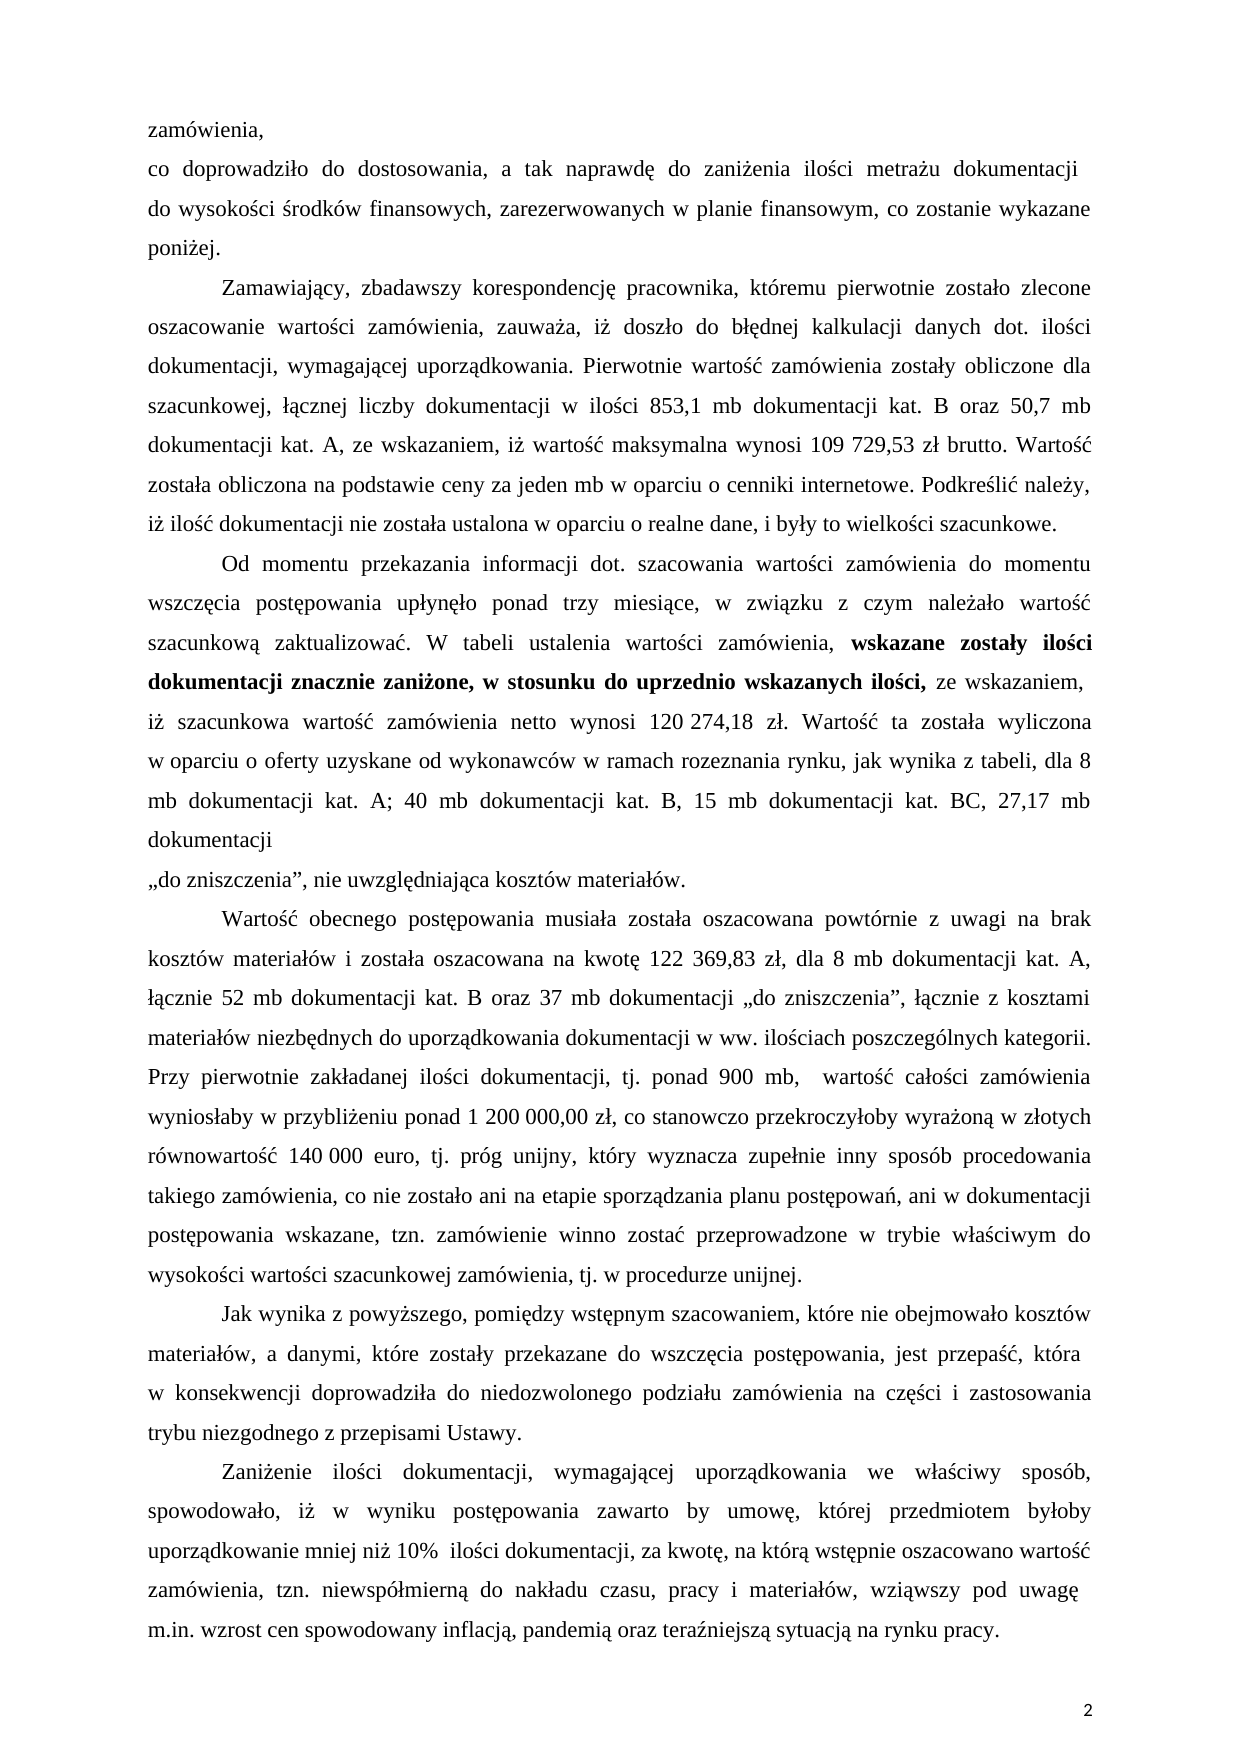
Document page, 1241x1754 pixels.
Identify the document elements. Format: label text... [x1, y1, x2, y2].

text Jak wynika z powyższego, pomiędzy wstępnym szacowaniem, które nie obejmowało kosztów materiałów, a danymi, które zostały przekazane do wszczęcia postępowania, jest przepaść, która w konsekwencji doprowadziła do niedozwolonego podziału zamówienia na części i zastosowania trybu niezgodnego z przepisami Ustawy. [148, 1300, 1092, 1445]
text Zamawiający, zbadawszy korespondencję pracownika, któremu pierwotnie zostało zlecone oszacowanie wartości zamówienia, zauważa, iż doszło do błędnej kalkulacji danych dot. ilości dokumentacji, wymagającej uporządkowania. Pierwotnie wartość zamówienia zostały obliczone dla szacunkowej, łącznej liczby dokumentacji w ilości 853,1 mb dokumentacji kat. B oraz 50,7 mb dokumentacji kat. A, ze wskazaniem, iż wartość maksymalna wynosi 109 729,53 zł brutto. Wartość została obliczona na podstawie ceny za jeden mb w oparciu o cenniki internetowe. Podkreślić należy, iż ilość dokumentacji nie została ustalona w oparciu o realne dane, i były to wielkości szacunkowe. [148, 274, 1092, 537]
text Zaniżenie ilości dokumentacji, wymagającej uporządkowania we właściwy sposób, spowodowało, iż w wyniku postępowania zawarto by umowę, której przedmiotem byłoby uporządkowanie mniej niż 10% ilości dokumentacji, za kwotę, na którą wstępnie oszacowano wartość zamówienia, tzn. niewspółmierną do nakładu czasu, pracy i materiałów, wziąwszy pod uwagę m.in. wzrost cen spowodowany inflacją, pandemią oraz teraźniejszą sytuacją na rynku pracy. [148, 1458, 1092, 1642]
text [148, 116, 1092, 261]
text Wartość obecnego postępowania musiała została oszacowana powtórnie z uwagi na brak kosztów materiałów i została oszacowana na kwotę 122 369,83 zł, dla 8 mb dokumentacji kat. A, łącznie 52 mb dokumentacji kat. B oraz 37 mb dokumentacji „do zniszczenia”, łącznie z kosztami materiałów niezbędnych do uporządkowania dokumentacji w ww. ilościach poszczególnych kategorii. Przy pierwotnie zakładanej ilości dokumentacji, tj. ponad 900 mb, wartość całości zamówienia wyniosłaby w przybliżeniu ponad 1 200 000,00 zł, co stanowczo przekroczyłoby wyrażoną w złotych równowartość 140 000 euro, tj. próg unijny, który wyznacza zupełnie inny sposób procedowania takiego zamówienia, co nie zostało ani na etapie sporządzania planu postępowań, ani w dokumentacji postępowania wskazane, tzn. zamówienie winno zostać przeprowadzone w trybie właściwym do wysokości wartości szacunkowej zamówienia, tj. w procedurze unijnej. [148, 905, 1092, 1287]
text Od momentu przekazania informacji dot. szacowania wartości zamówienia do momentu wszczęcia postępowania upłynęło ponad trzy miesiące, w związku z czym należało wartość szacunkową zaktualizować. W tabeli ustalenia wartości zamówienia, wskazane zostały ilości dokumentacji znacznie zaniżone, w stosunku do uprzednio wskazanych ilości, ze wskazaniem, iż szacunkowa wartość zamówienia netto wynosi 120 274,18 zł. Wartość ta została wyliczona w oparciu o oferty uzyskane od wykonawców w ramach rozeznania rynku, jak wynika z tabeli, dla 8 mb dokumentacji kat. A; 40 mb dokumentacji kat. B, 15 mb dokumentacji kat. BC, 27,17 mb dokumentacji „do zniszczenia”, nie uwzględniająca kosztów materiałów. [148, 550, 1092, 892]
